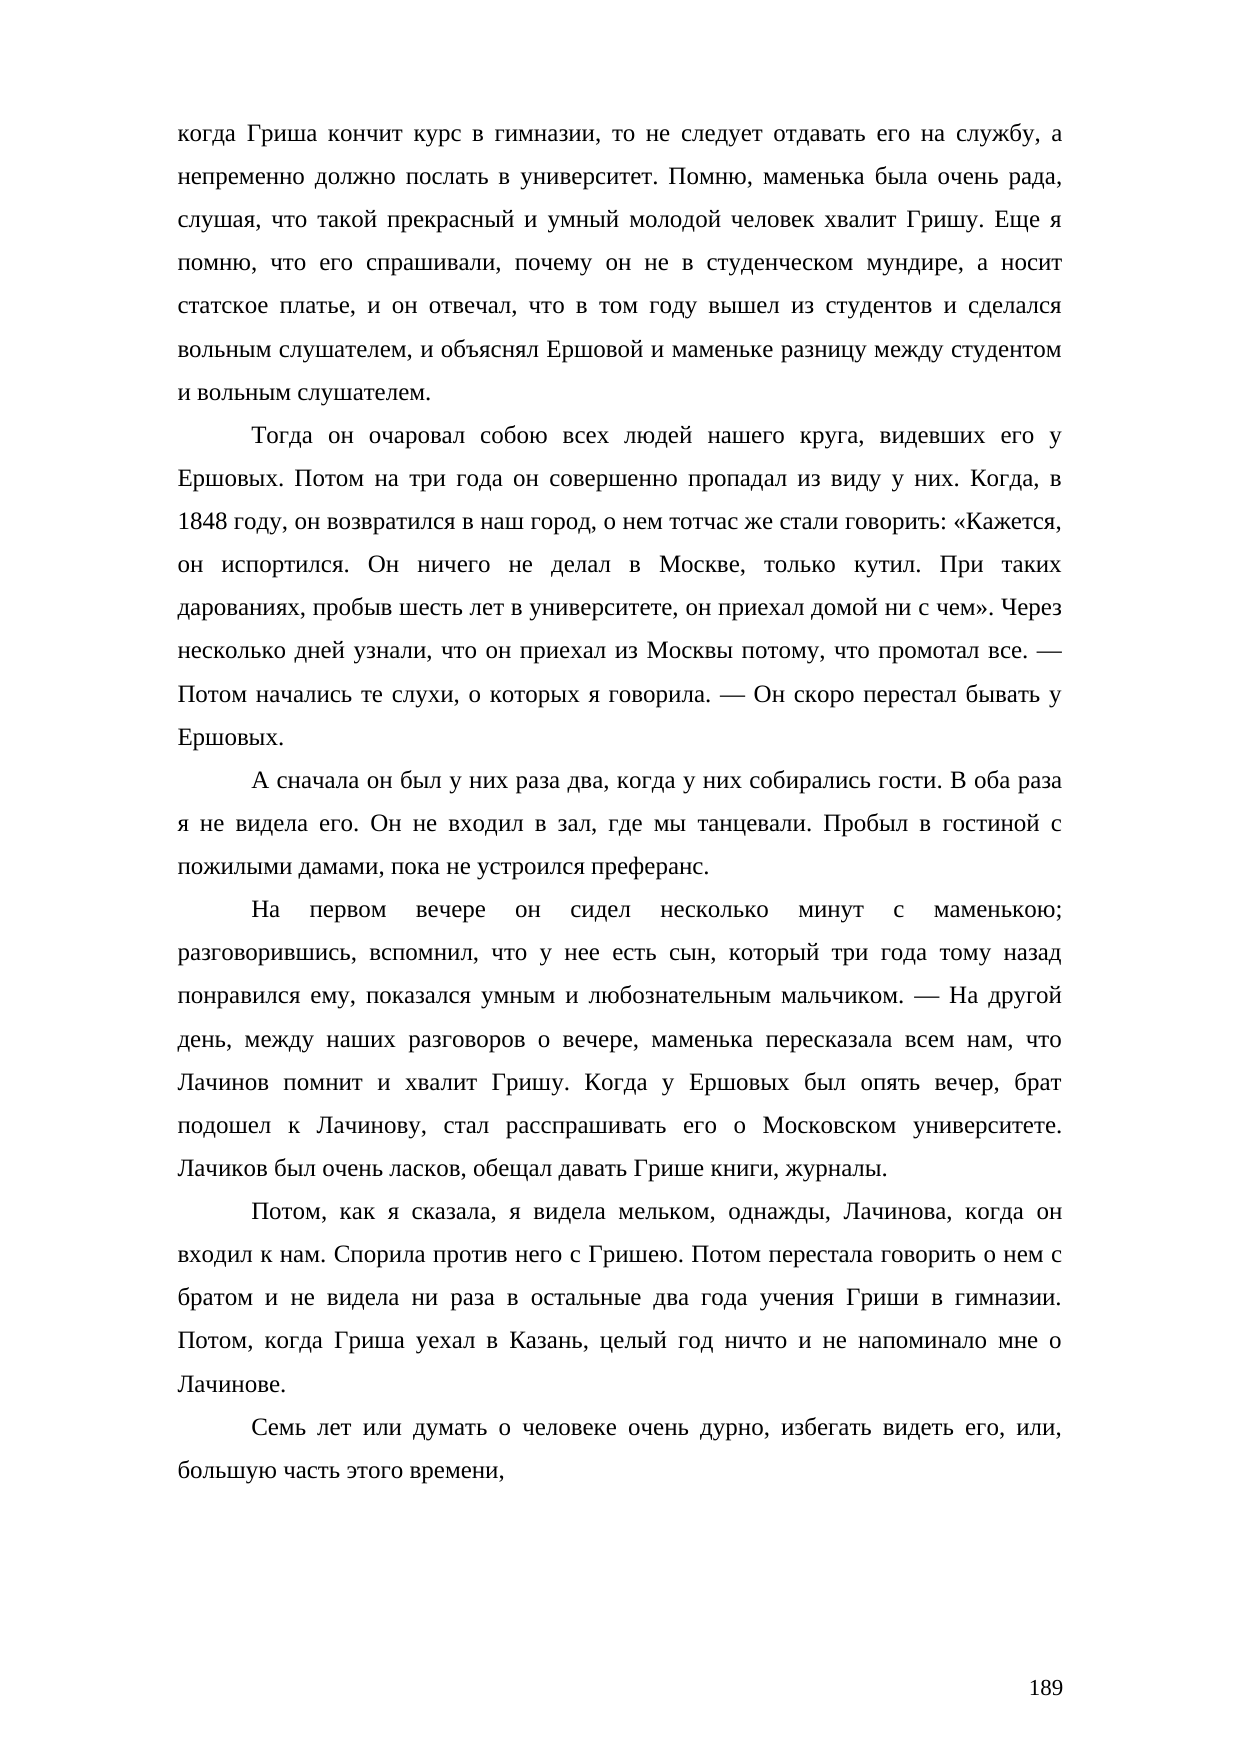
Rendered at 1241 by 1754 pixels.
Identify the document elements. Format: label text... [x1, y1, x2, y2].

text На первом вечере он сидел несколько минут с маменькою; разговорившись, вспомнил, что у нее есть сын, который три года тому назад понравился ему, показался умным и любознательным мальчиком. — На другой день, между наших разговоров о вечере, маменька пересказала всем нам, что Лачинов помнит и хвалит Гришу. Когда у Ершовых был опять вечер, брат подошел к Лачинову, стал расспрашивать его о Московском университете. Лачиков был очень ласков, обещал давать Грише книги, журналы. [177, 894, 1063, 1182]
text Потом, как я сказала, я видела мельком, однажды, Лачинова, когда он входил к нам. Спорила против него с Гришею. Потом перестала говорить о нем с братом и не видела ни раза в остальные два года учения Гриши в гимназии. Потом, когда Гриша уехал в Казань, целый год ничто и не напоминало мне о Лачинове. [177, 1196, 1063, 1397]
text когда Гриша кончит курс в гимназии, то не следует отдавать его на службу, а непременно должно послать в университет. Помню, маменька была очень рада, слушая, что такой прекрасный и умный молодой человек хвалит Гришу. Еще я помню, что его спрашивали, почему он не в студенческом мундире, а носит статское платье, и он отвечал, что в том году вышел из студентов и сделался вольным слушателем, и объяснял Ершовой и маменьке разницу между студентом и вольным слушателем. [177, 118, 1063, 406]
text А сначала он был у них раза два, когда у них собирались гости. В оба раза я не видела его. Он не входил в зал, где мы танцевали. Пробыл в гостиной с пожилыми дамами, пока не устроился преферанс. [177, 765, 1063, 880]
text Семь лет или думать о человеке очень дурно, избегать видеть его, или, большую часть этого времени, [177, 1412, 1063, 1484]
text Тогда он очаровал собою всех людей нашего круга, видевших его у Ершовых. Потом на три года он совершенно пропадал из виду у них. Когда, в 1848 году, он возвратился в наш город, о нем тотчас же стали говорить: «Кажется, он испортился. Он ничего не делал в Москве, только кутил. При таких дарованиях, пробыв шесть лет в университете, он приехал домой ни с чем». Через несколько дней узнали, что он приехал из Москвы потому, что промотал все. — Потом начались те слухи, о которых я говорила. — Он скоро перестал бывать у Ершовых. [177, 420, 1063, 751]
